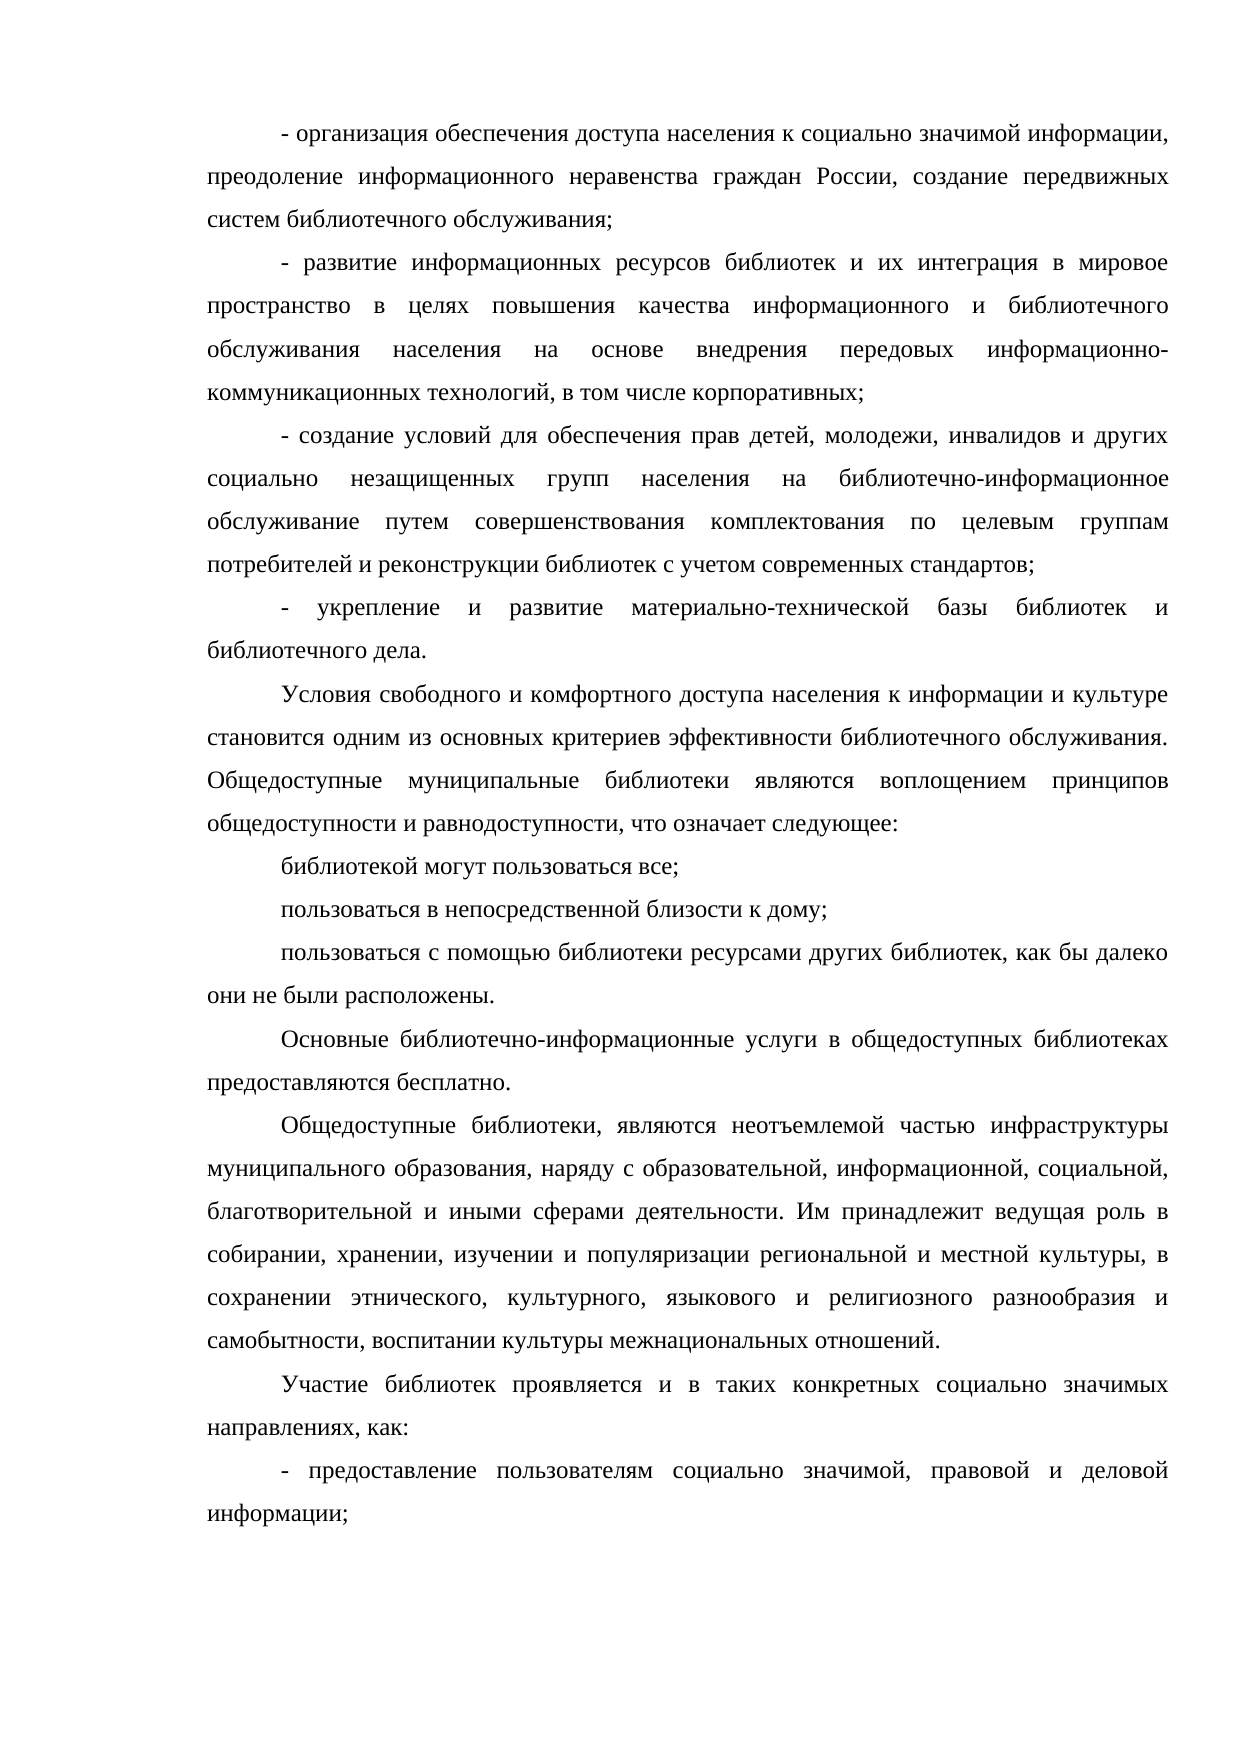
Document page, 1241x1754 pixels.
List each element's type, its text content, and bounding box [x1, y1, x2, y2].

text - организация обеспечения доступа населения к социально значимой информации, преодоление информационного неравенства граждан России, создание передвижных систем библиотечного обслуживания; [207, 118, 1169, 233]
text пользоваться в непосредственной близости к дому; [207, 894, 1169, 923]
text Общедоступные библиотеки, являются неотъемлемой частью инфраструктуры муниципального образования, наряду с образовательной, информационной, социальной, благотворительной и иными сферами деятельности. Им принадлежит ведущая роль в собирании, хранении, изучении и популяризации региональной и местной культуры, в сохранении этнического, культурного, языкового и религиозного разнообразия и самобытности, воспитании культуры межнациональных отношений. [207, 1110, 1169, 1354]
text - создание условий для обеспечения прав детей, молодежи, инвалидов и других социально незащищенных групп населения на библиотечно-информационное обслуживание путем совершенствования комплектования по целевым группам потребителей и реконструкции библиотек с учетом современных стандартов; [207, 420, 1169, 578]
text библиотекой могут пользоваться все; [207, 851, 1169, 880]
text - предоставление пользователям социально значимой, правовой и деловой информации; [207, 1455, 1169, 1527]
text Основные библиотечно-информационные услуги в общедоступных библиотеках предоставляются бесплатно. [207, 1024, 1169, 1096]
text - развитие информационных ресурсов библиотек и их интеграция в мировое пространство в целях повышения качества информационного и библиотечного обслуживания населения на основе внедрения передовых информационно-коммуникационных технологий, в том числе корпоративных; [207, 247, 1169, 406]
text Участие библиотек проявляется и в таких конкретных социально значимых направлениях, как: [207, 1369, 1169, 1441]
text пользоваться с помощью библиотеки ресурсами других библиотек, как бы далеко они не были расположены. [207, 937, 1169, 1009]
text Условия свободного и комфортного доступа населения к информации и культуре становится одним из основных критериев эффективности библиотечного обслуживания. Общедоступные муниципальные библиотеки являются воплощением принципов общедоступности и равнодоступности, что означает следующее: [207, 679, 1169, 837]
text - укрепление и развитие материально-технической базы библиотек и библиотечного дела. [207, 592, 1169, 664]
